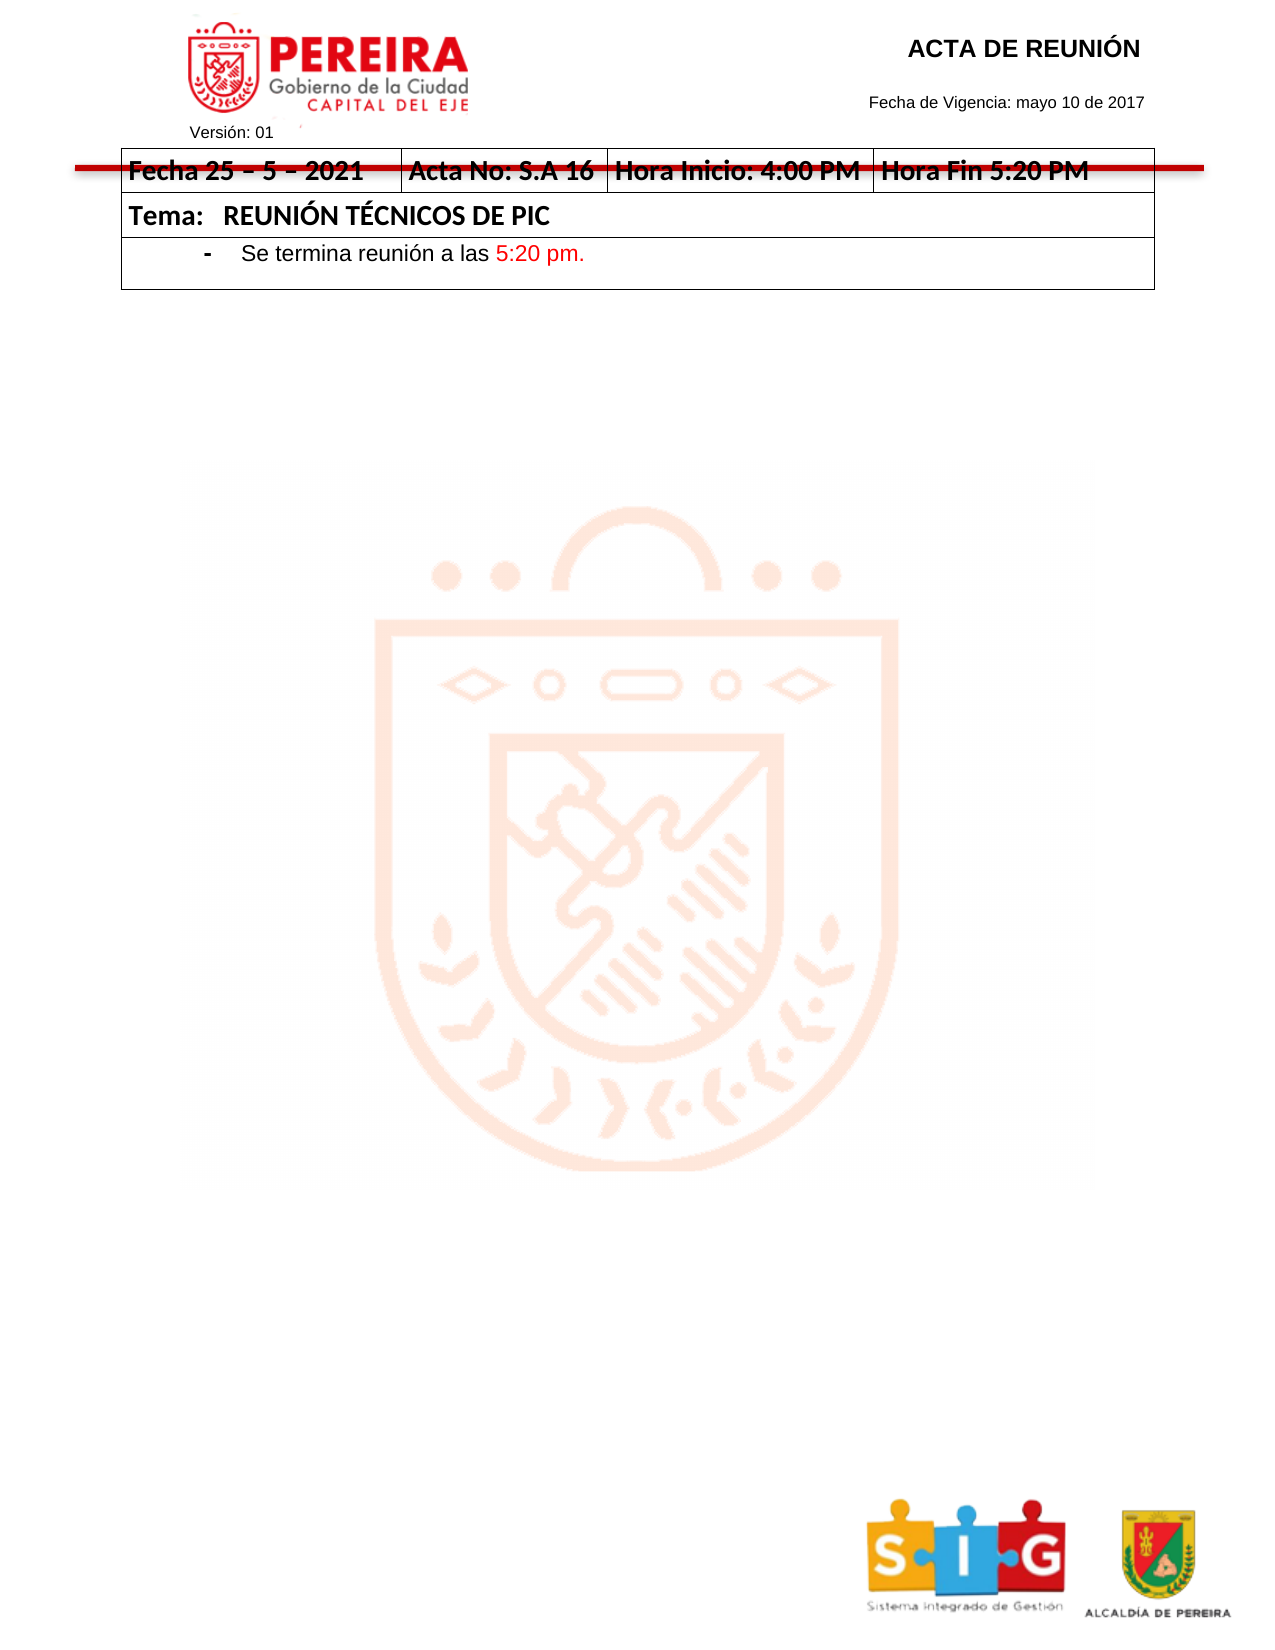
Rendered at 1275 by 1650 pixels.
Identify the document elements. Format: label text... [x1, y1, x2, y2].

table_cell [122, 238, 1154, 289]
picture [180, 12, 474, 128]
table_cell Tema: REUNIÓN TÉCNICOS DE PIC [122, 193, 1154, 237]
table_header Acta No: S.A 16 [402, 149, 607, 192]
table_header Hora Fin 5:20 PM [874, 149, 1154, 192]
table_header Fecha 25 – 5 – 2021 [122, 149, 401, 192]
table_header Hora Inicio: 4:00 PM [608, 149, 873, 192]
picture [180, 460, 1095, 1190]
picture [850, 1486, 1238, 1632]
